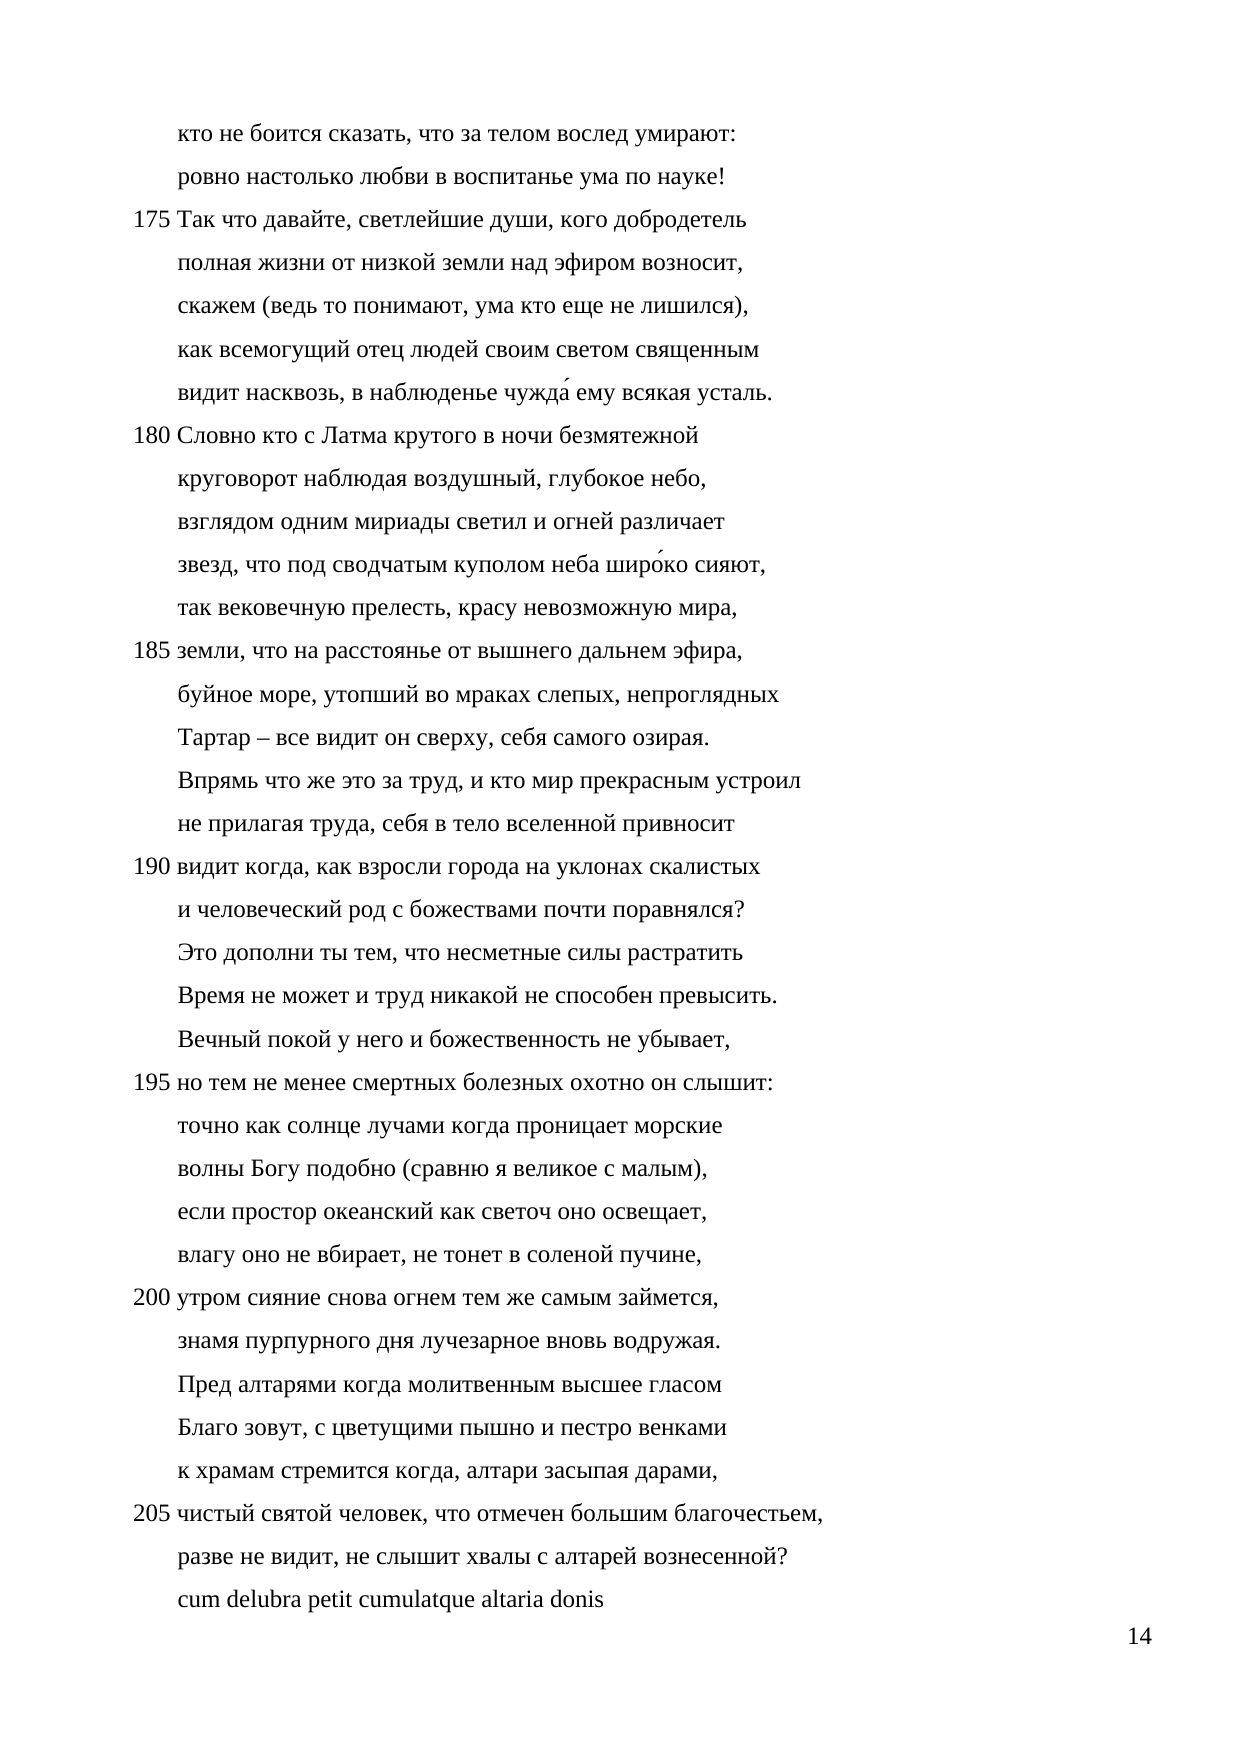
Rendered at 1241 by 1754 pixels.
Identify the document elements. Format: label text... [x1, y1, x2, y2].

text как всемогущий отец людей своим светом священным [177, 334, 1152, 362]
text взглядом одним мириады светил и огней различает [177, 506, 1152, 535]
text Вечный покой у него и божественность не убывает, [177, 1024, 1152, 1052]
text влагу оно не вбирает, не тонет в соленой пучине, [177, 1239, 1152, 1268]
text к храмам стремится когда, алтари засыпая дарами, [177, 1455, 1152, 1484]
text кто не боится сказать, что за телом вослед умирают: [177, 118, 1152, 147]
text ровно настолько любви в воспитанье ума по науке! [177, 161, 1152, 190]
text 175 Так что давайте, светлейшие души, кого добродетель [133, 204, 1152, 233]
text скажем (ведь то понимают, ума кто еще не лишился), [177, 291, 1152, 319]
text 190 видит когда, как взросли города на уклонах скалистых [133, 851, 1152, 880]
text точно как солнце лучами когда проницает морские [177, 1110, 1152, 1139]
text волны Богу подобно (сравню я великое с малым), [177, 1153, 1152, 1182]
text 195 но тем не менее смертных болезных охотно он слышит: [133, 1067, 1152, 1096]
text видит насквозь, в наблюденье чужда́ ему всякая усталь. [177, 377, 1152, 406]
text не прилагая труда, себя в тело вселенной привносит [177, 808, 1152, 837]
text знамя пурпурного дня лучезарное вновь водружая. [177, 1326, 1152, 1354]
text так вековечную прелесть, красу невозможную мира, [177, 592, 1152, 621]
text 200 утром сияние снова огнем тем же самым займется, [133, 1282, 1152, 1311]
text буйное море, утопший во мраках слепых, непроглядных [177, 679, 1152, 707]
text cum delubra petit cumulatque altaria donis [177, 1584, 1152, 1613]
text 205 чистый святой человек, что отмечен большим благочестьем, [133, 1498, 1152, 1527]
text 185 земли, что на расстоянье от вышнего дальнем эфира, [133, 636, 1152, 664]
text звезд, что под сводчатым куполом неба широ́ко сияют, [177, 549, 1152, 578]
text круговорот наблюдая воздушный, глубокое небо, [177, 463, 1152, 492]
text Пред алтарями когда молитвенным высшее гласом [177, 1369, 1152, 1397]
text и человеческий род с божествами почти поравнялся? [177, 894, 1152, 923]
text Тартар – все видит он сверху, себя самого озирая. [177, 722, 1152, 751]
text Благо зовут, с цветущими пышно и пестро венками [177, 1412, 1152, 1441]
text полная жизни от низкой земли над эфиром возносит, [177, 247, 1152, 276]
text Время не может и труд никакой не способен превысить. [177, 981, 1152, 1009]
text если простор океанский как светоч оно освещает, [177, 1196, 1152, 1225]
text Это дополни ты тем, что несметные силы растратить [177, 937, 1152, 966]
text разве не видит, не слышит хвалы с алтарей вознесенной? [177, 1541, 1152, 1570]
text Впрямь что же это за труд, и кто мир прекрасным устроил [177, 765, 1152, 794]
text 180 Словно кто с Латма крутого в ночи безмятежной [133, 420, 1152, 449]
